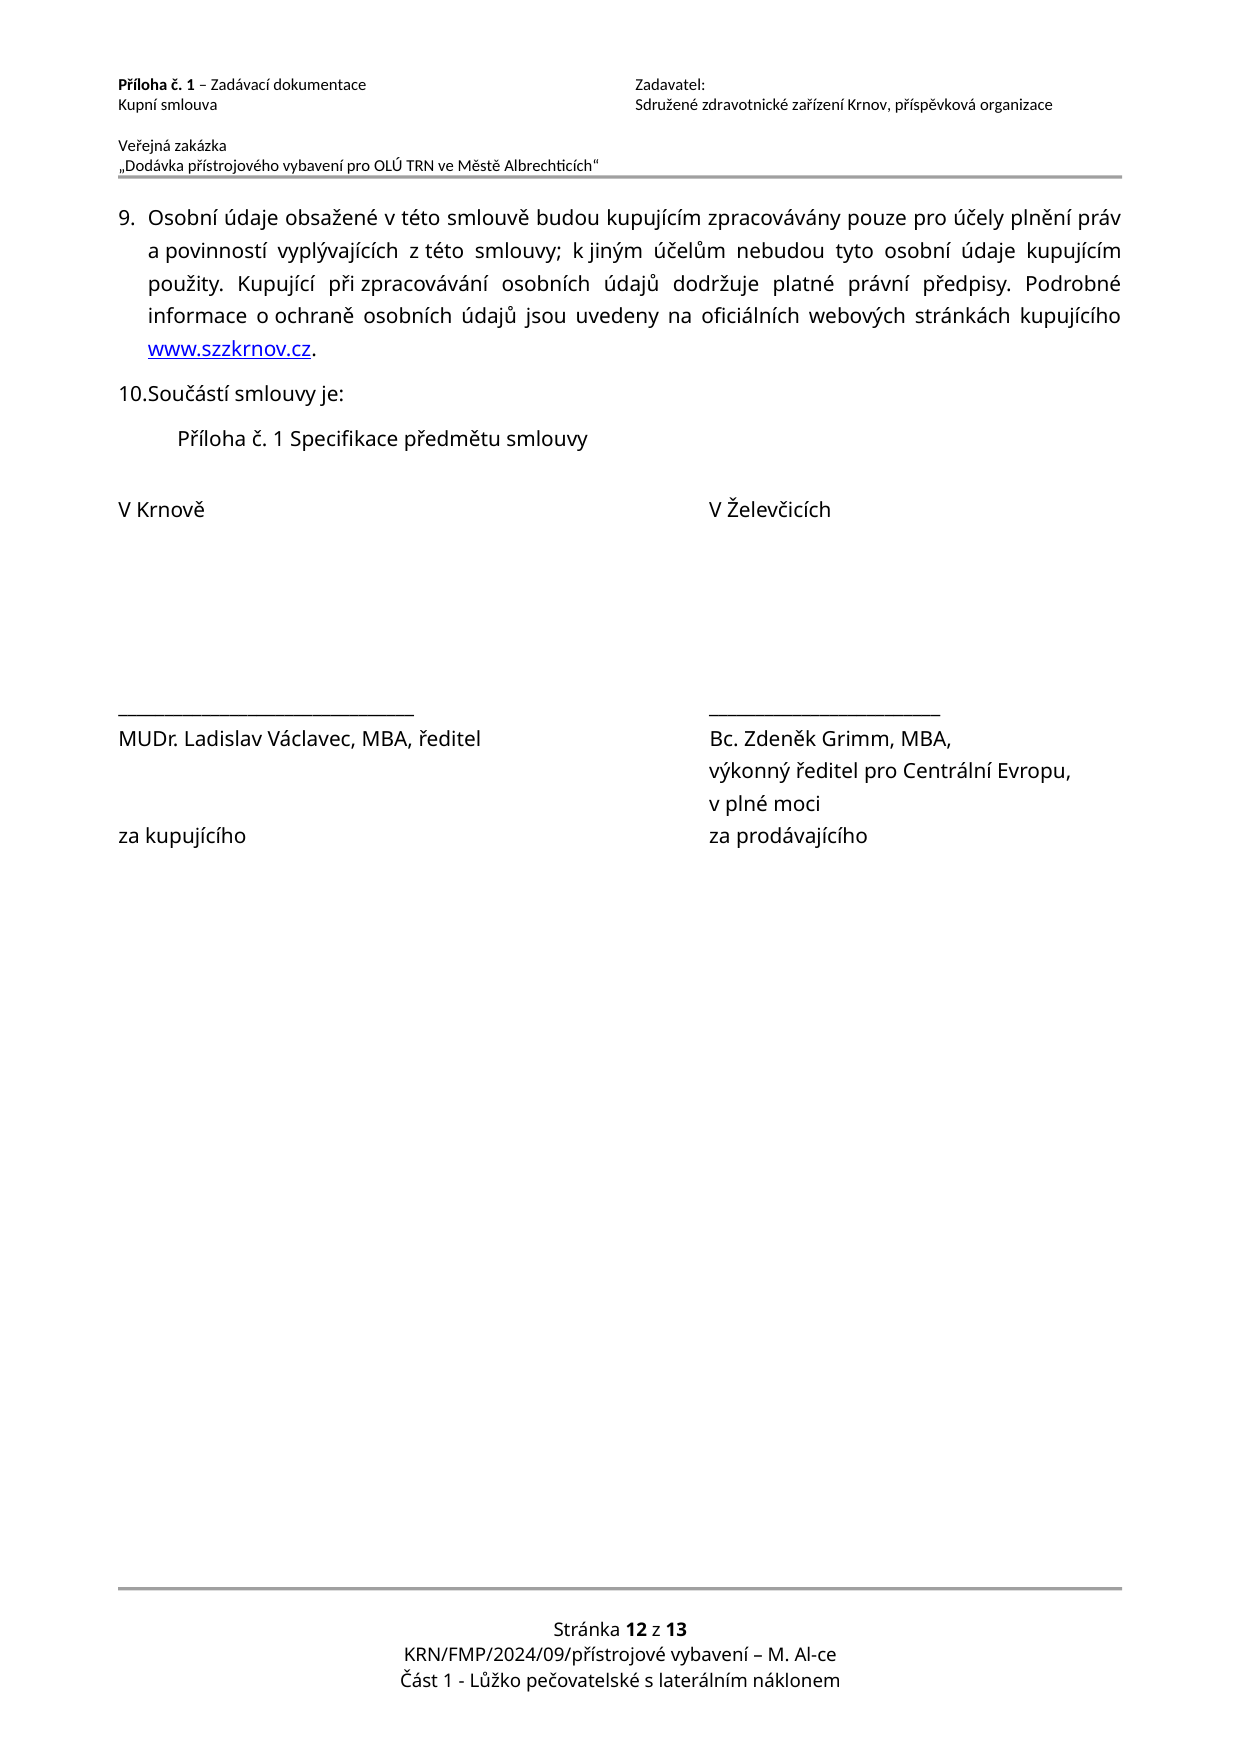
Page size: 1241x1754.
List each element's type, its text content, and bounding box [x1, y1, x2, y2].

text za kupujícího za prodávajícího [118, 822, 1122, 850]
list Osobní údaje obsažené v této smlouvě budou kupujícím zpracovávány pouze pro účely plnění práv a povinností vyplývajících z této smlouvy; k jiným účelům nebudou tyto osobní údaje kupujícím použity. Kupující při zpracovávání osobních údajů dodržuje platné právní předpisy. Podrobné informace o ochraně osobních údajů jsou uvedeny na oficiálních webových stránkách kupujícího www.szzkrnov.cz. [118, 203, 1122, 362]
text ________________________________ _________________________ [118, 691, 1122, 719]
text Příloha č. 1 Specifikace předmětu smlouvy [155, 424, 1122, 452]
list Součástí smlouvy je: [118, 379, 1122, 407]
text MUDr. Ladislav Václavec, MBA, ředitel Bc. Zdeněk Grimm, MBA, [118, 724, 1122, 752]
text výkonný ředitel pro Centrální Evropu, [709, 756, 1122, 785]
text v plné moci [709, 789, 1122, 817]
text V Krnově V Želevčicích [118, 496, 1122, 524]
